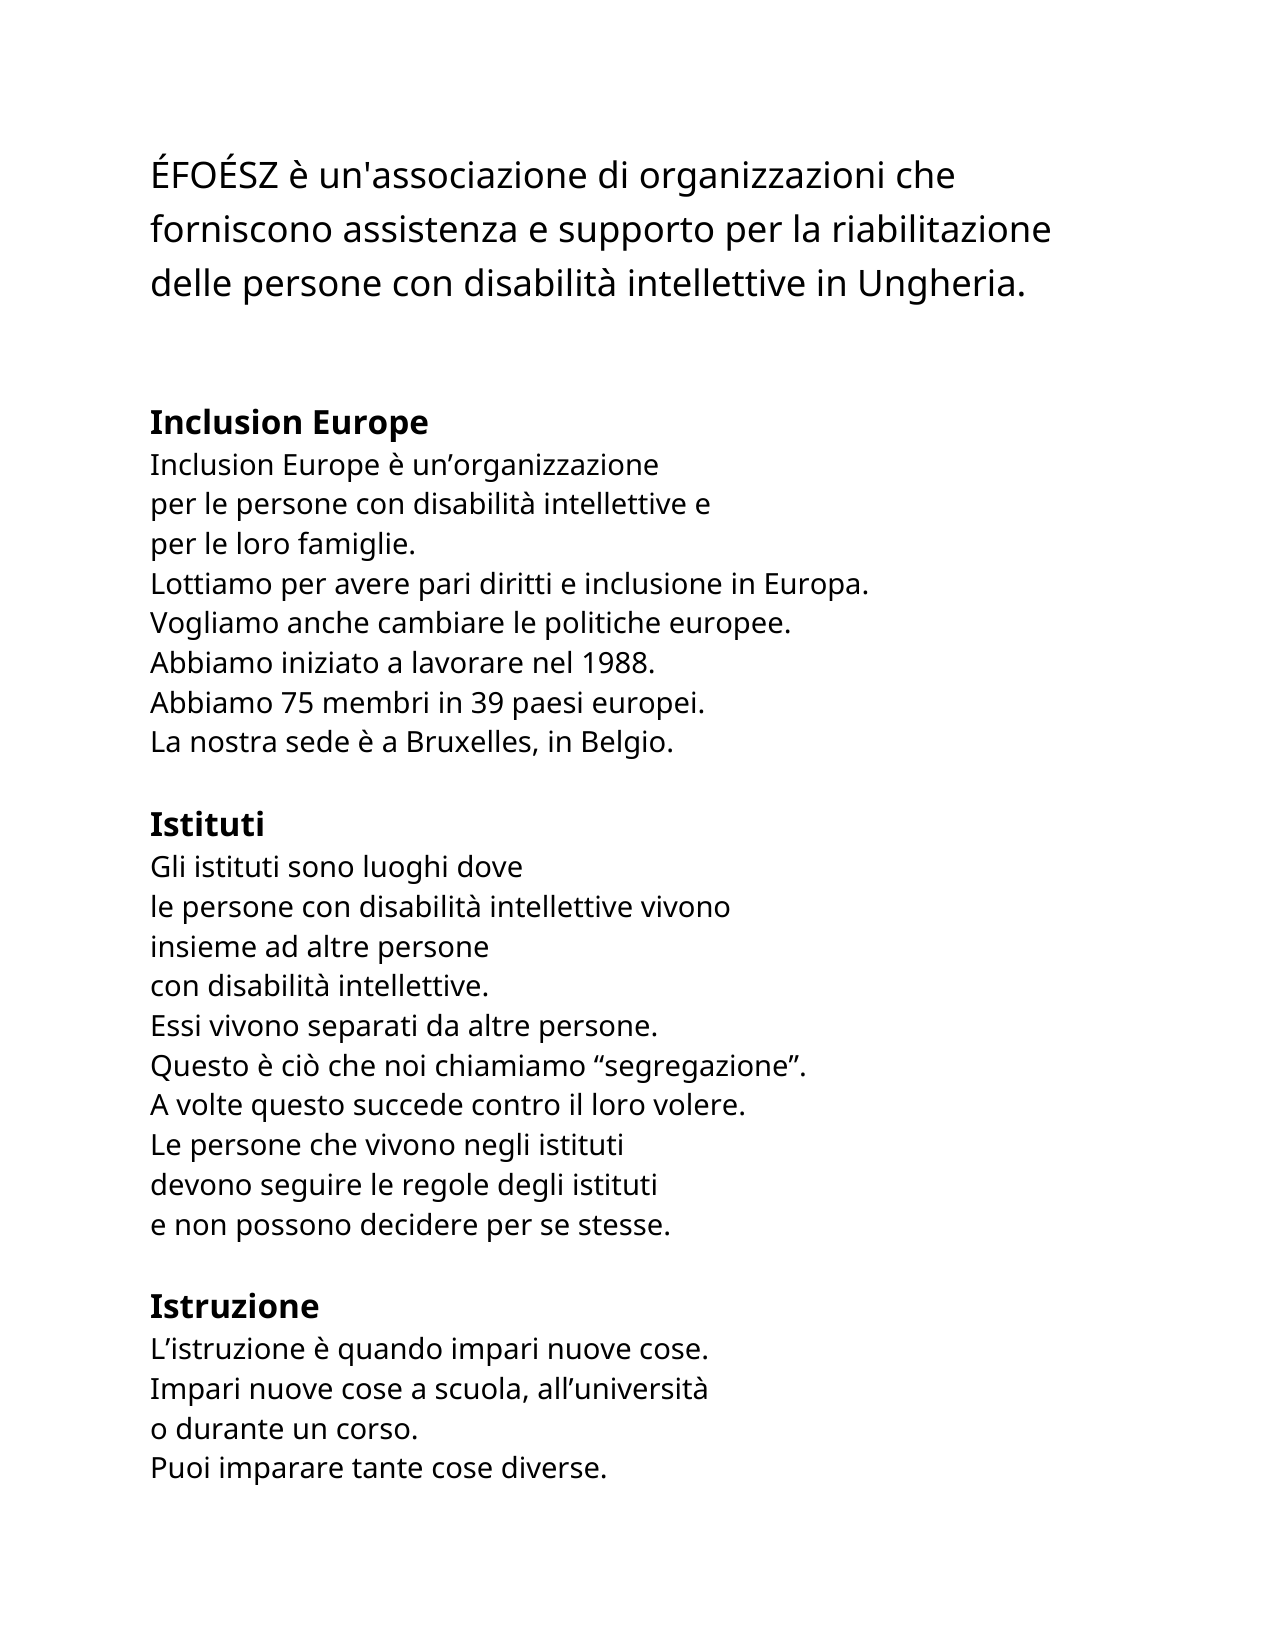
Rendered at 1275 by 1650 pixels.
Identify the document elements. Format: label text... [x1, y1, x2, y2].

text L’istruzione è quando impari nuove cose. [150, 1328, 1125, 1368]
text A volte questo succede contro il loro volere. [150, 1085, 1125, 1124]
text Gli istituti sono luoghi dove [150, 847, 1125, 886]
text Abbiamo iniziato a lavorare nel 1988. [150, 642, 1125, 682]
text o durante un corso. [150, 1408, 1125, 1448]
text con disabilità intellettive. [150, 966, 1125, 1005]
text insieme ad altre persone [150, 926, 1125, 966]
text per le persone con disabilità intellettive e [150, 484, 1125, 523]
text Abbiamo 75 membri in 39 paesi europei. [150, 682, 1125, 722]
text Istruzione [150, 1283, 1125, 1328]
text Questo è ciò che noi chiamiamo “segregazione”. [150, 1045, 1125, 1085]
text le persone con disabilità intellettive vivono [150, 886, 1125, 926]
text Le persone che vivono negli istituti [150, 1124, 1125, 1164]
text Impari nuove cose a scuola, all’università [150, 1368, 1125, 1408]
text per le loro famiglie. [150, 523, 1125, 563]
text Essi vivono separati da altre persone. [150, 1005, 1125, 1045]
text e non possono decidere per se stesse. [150, 1204, 1125, 1243]
text Inclusion Europe è un’organizzazione [150, 444, 1125, 484]
text La nostra sede è a Bruxelles, in Belgio. [150, 722, 1125, 761]
text Istituti [150, 801, 1125, 847]
text Puoi imparare tante cose diverse. [150, 1448, 1125, 1487]
text Vogliamo anche cambiare le politiche europee. [150, 603, 1125, 642]
text Inclusion Europe [150, 398, 1125, 444]
text Lottiamo per avere pari diritti e inclusione in Europa. [150, 563, 1125, 603]
text ÉFOÉSZ è un'associazione di organizzazioni che forniscono assistenza e supporto per la riabilitazione delle persone con disabilità intellettive in Ungheria. [150, 150, 1125, 307]
text devono seguire le regole degli istituti [150, 1164, 1125, 1204]
